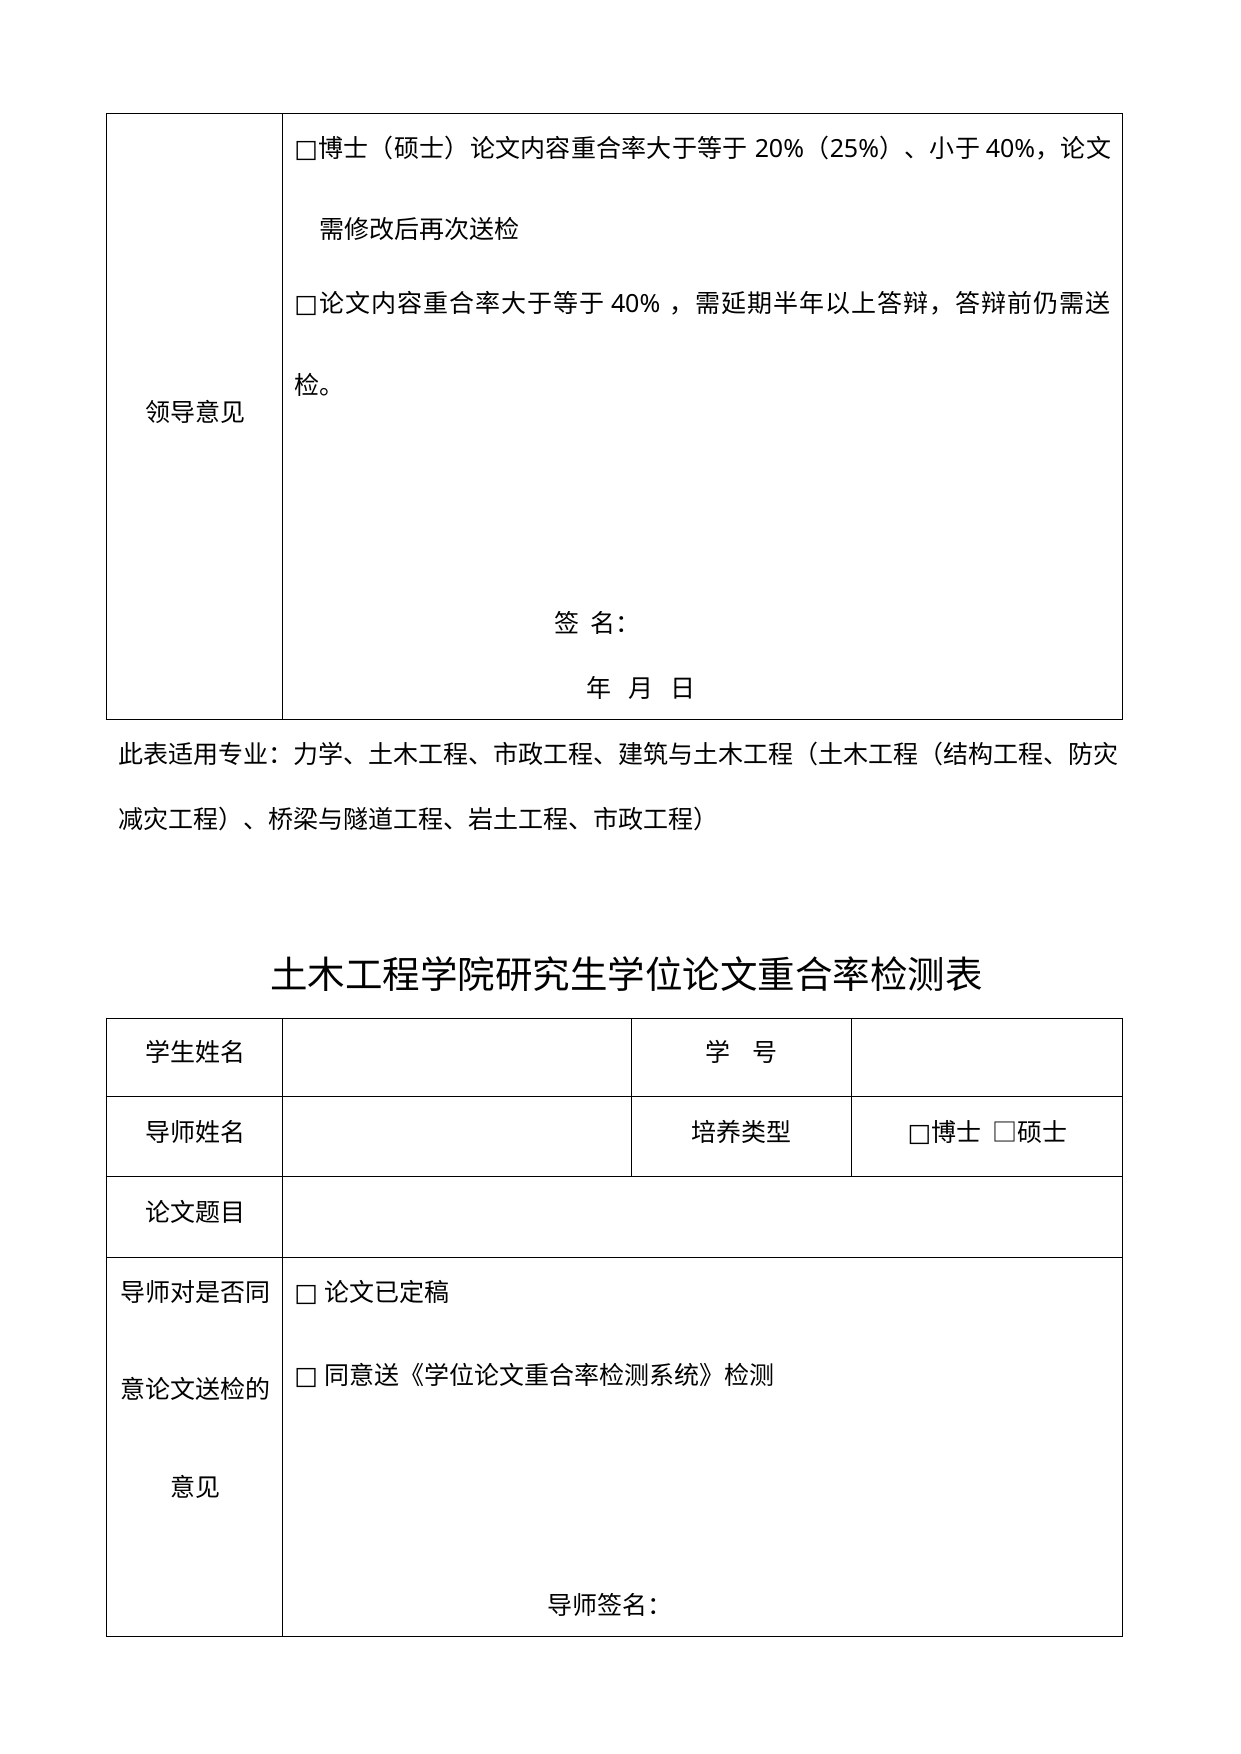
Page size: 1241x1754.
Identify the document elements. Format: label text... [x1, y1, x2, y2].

table_cell [283, 1097, 631, 1176]
table_cell 导师对是否同意论文送检的意见 [107, 1258, 282, 1636]
table_header 学 号 [632, 1019, 851, 1096]
table_cell [283, 1177, 1122, 1257]
table_cell 学院分管 领导意见 [107, 114, 282, 719]
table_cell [283, 1258, 1122, 1636]
table_cell □博士 □硕士 [852, 1097, 1122, 1176]
table_cell 培养类型 [632, 1097, 851, 1176]
text 此表适用专业：力学、土木工程、市政工程、建筑与土木工程（土木工程（结构工程、防灾减灾工程）、桥梁与隧道工程、岩土工程、市政工程） [118, 720, 1134, 850]
table_cell 论文题目 [107, 1177, 282, 1257]
table_header 学生姓名 [107, 1019, 282, 1096]
table_header [852, 1019, 1122, 1096]
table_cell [283, 114, 1122, 719]
table_header [283, 1019, 631, 1096]
text 土木工程学院研究生学位论文重合率检测表 [118, 940, 1134, 1005]
table_cell 导师姓名 [107, 1097, 282, 1176]
